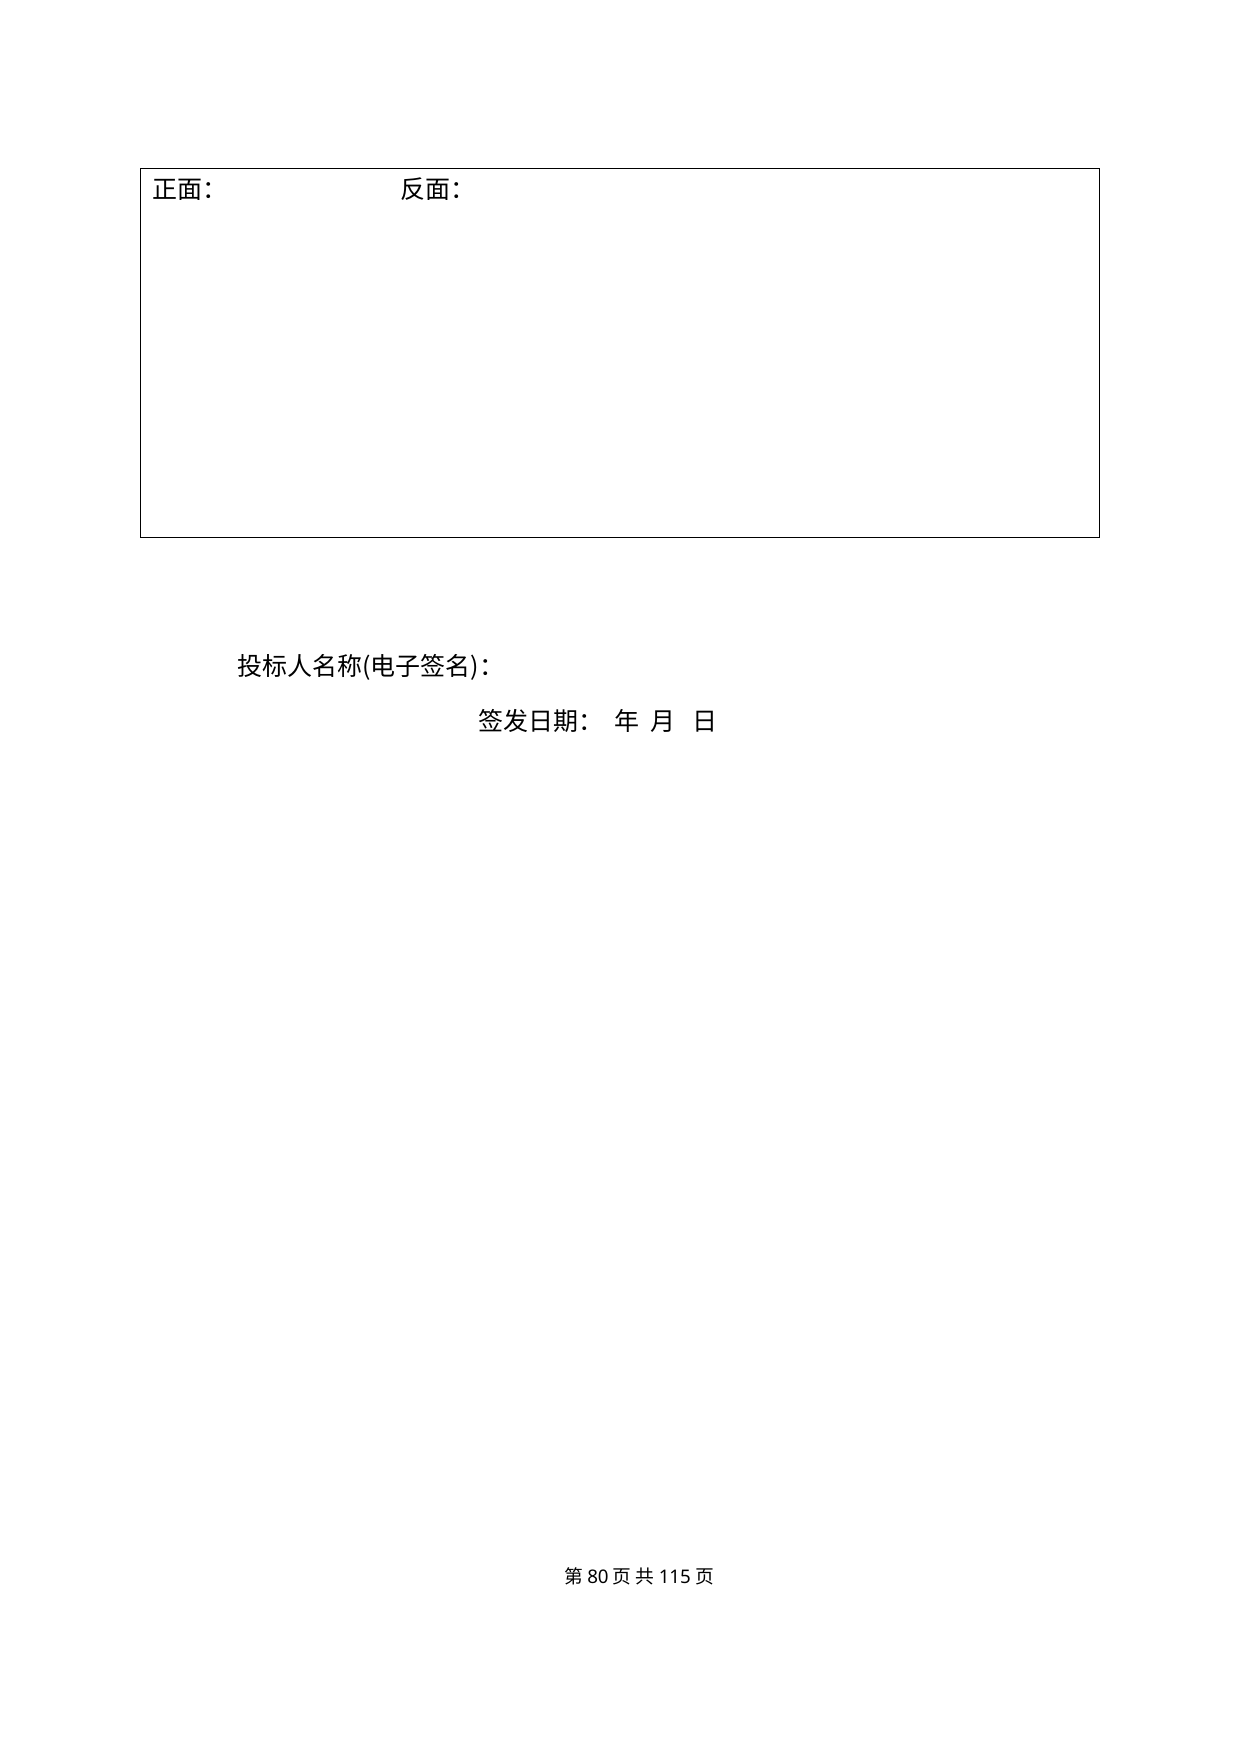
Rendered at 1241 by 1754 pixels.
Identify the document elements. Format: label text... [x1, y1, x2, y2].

text 签发日期： 年 月 日 [187, 701, 1053, 737]
text 投标人名称(电子签名)： [187, 647, 1053, 683]
table_header 正面： 反面： [141, 169, 1099, 537]
